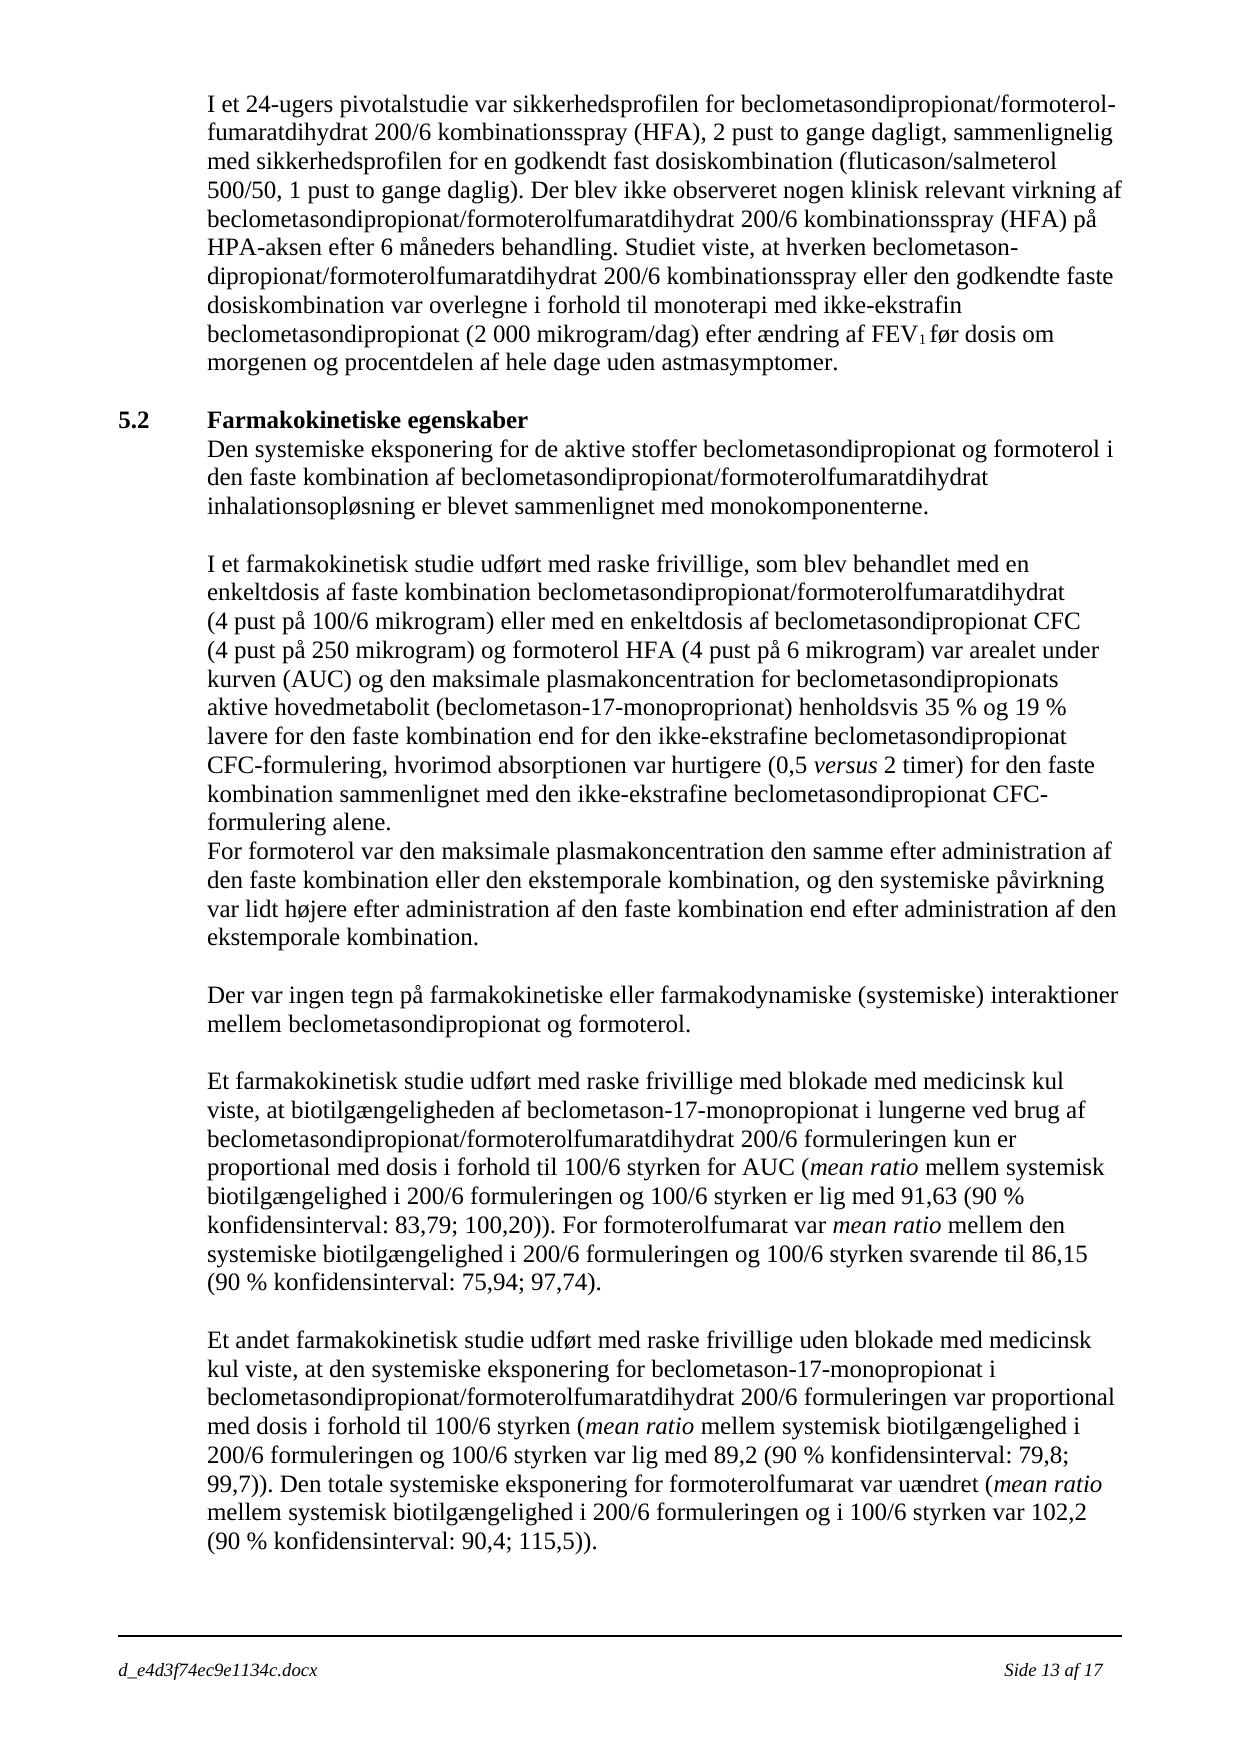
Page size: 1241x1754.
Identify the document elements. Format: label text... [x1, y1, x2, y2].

text Et andet farmakokinetisk studie udført med raske frivillige uden blokade med medicinsk kul viste, at den systemiske eksponering for beclometason-17-monopropionat i beclometasondipropionat/formoterolfumaratdihydrat 200/6 formuleringen var proportional med dosis i forhold til 100/6 styrken (mean ratio mellem systemisk biotilgængelighed i 200/6 formuleringen og 100/6 styrken var lig med 89,2 (90 % konfidensinterval: 79,8; 99,7)). Den totale systemiske eksponering for formoterolfumarat var uændret (mean ratio mellem systemisk biotilgængelighed i 200/6 formuleringen og i 100/6 styrken var 102,2 (90 % konfidensinterval: 90,4; 115,5)). [207, 1325, 1122, 1555]
text Et farmakokinetisk studie udført med raske frivillige med blokade med medicinsk kul viste, at biotilgængeligheden af beclometason-17-monopropionat i lungerne ved brug af beclometasondipropionat/formoterolfumaratdihydrat 200/6 formuleringen kun er proportional med dosis i forhold til 100/6 styrken for AUC (mean ratio mellem systemisk biotilgængelighed i 200/6 formuleringen og 100/6 styrken er lig med 91,63 (90 % konfidensinterval: 83,79; 100,20)). For formoterolfumarat var mean ratio mellem den systemiske biotilgængelighed i 200/6 formuleringen og 100/6 styrken svarende til 86,15 (90 % konfidensinterval: 75,94; 97,74). [207, 1066, 1122, 1296]
text I et farmakokinetisk studie udført med raske frivillige, som blev behandlet med en enkeltdosis af faste kombination beclometasondipropionat/formoterolfumaratdihydrat (4 pust på 100/6 mikrogram) eller med en enkeltdosis af beclometasondipropionat CFC (4 pust på 250 mikrogram) og formoterol HFA (4 pust på 6 mikrogram) var arealet under kurven (AUC) og den maksimale plasmakoncentration for beclometasondipropionats aktive hovedmetabolit (beclometason-17-monoproprionat) henholdsvis 35 % og 19 % lavere for den faste kombination end for den ikke-ekstrafine beclometasondipropionat CFC-formulering, hvorimod absorptionen var hurtigere (0,5 versus 2 timer) for den faste kombination sammenlignet med den ikke-ekstrafine beclometasondipropionat CFC-formulering alene. [207, 549, 1122, 836]
text For formoterol var den maksimale plasmakoncentration den samme efter administration af den faste kombination eller den ekstemporale kombination, og den systemiske påvirkning var lidt højere efter administration af den faste kombination end efter administration af den ekstemporale kombination. [207, 836, 1122, 951]
text Den systemiske eksponering for de aktive stoffer beclometasondipropionat og formoterol i den faste kombination af beclometasondipropionat/formoterolfumaratdihydrat inhalationsopløsning er blevet sammenlignet med monokomponenterne. [207, 434, 1122, 520]
text Der var ingen tegn på farmakokinetiske eller farmakodynamiske (systemiske) interaktioner mellem beclometasondipropionat og formoterol. [207, 980, 1122, 1037]
text 5.2 Farmakokinetiske egenskaber [118, 405, 1122, 434]
text I et 24-ugers pivotalstudie var sikkerhedsprofilen for beclometasondipropionat/formoterolfumaratdihydrat 200/6 kombinationsspray (HFA), 2 pust to gange dagligt, sammenlignelig med sikkerhedsprofilen for en godkendt fast dosiskombination (fluticason/salmeterol 500/50, 1 pust to gange daglig). Der blev ikke observeret nogen klinisk relevant virkning af beclometasondipropionat/formoterolfumaratdihydrat 200/6 kombinationsspray (HFA) på HPA-aksen efter 6 måneders behandling. Studiet viste, at hverken beclometasondipropionat/formoterolfumaratdihydrat 200/6 kombinationsspray eller den godkendte faste dosiskombination var overlegne i forhold til monoterapi med ikke-ekstrafin beclometasondipropionat (2 000 mikrogram/dag) efter ændring af FEV1 før dosis om morgenen og procentdelen af hele dage uden astmasymptomer. [207, 89, 1122, 376]
